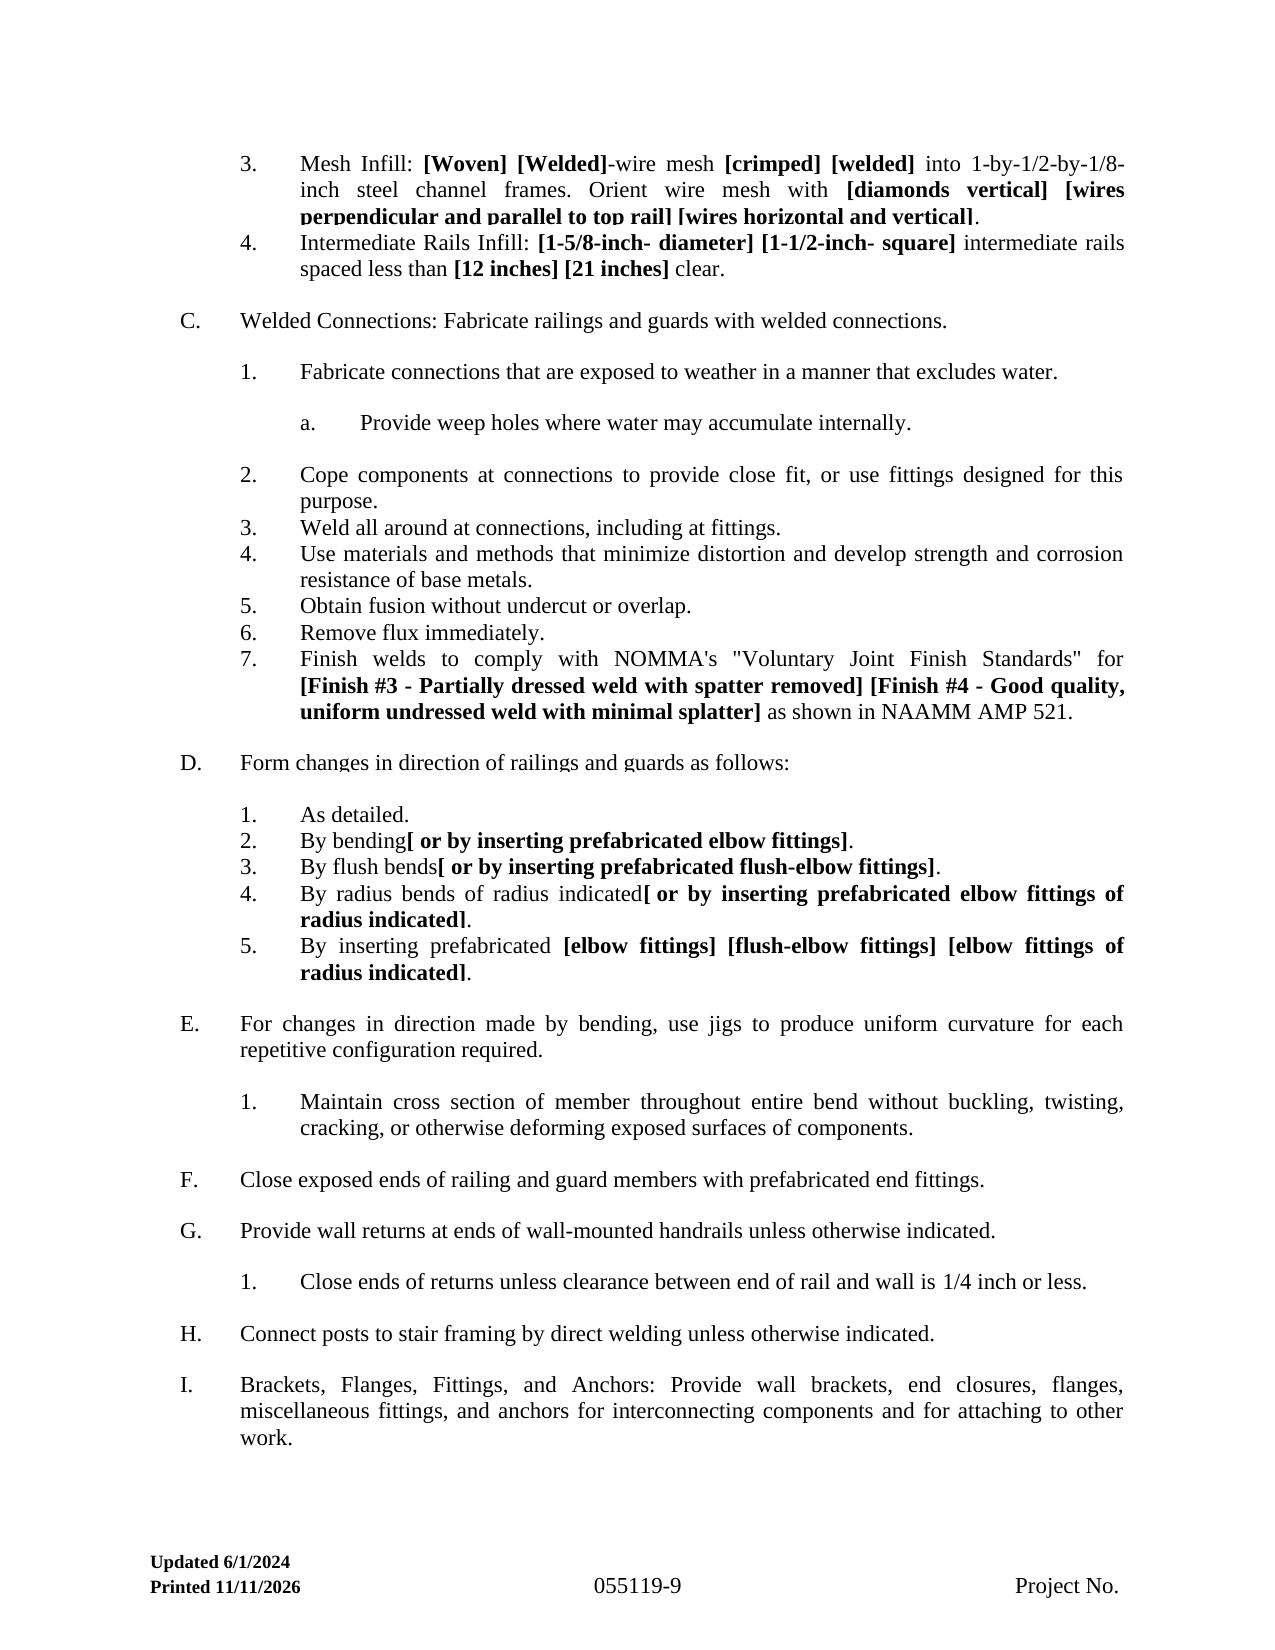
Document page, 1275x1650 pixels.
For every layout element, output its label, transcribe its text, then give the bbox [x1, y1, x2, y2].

text By bending[ or by inserting prefabricated elbow fittings]. [240, 827, 1125, 853]
text For changes in direction made by bending, use jigs to produce uniform curvature for each repetitive configuration required. [180, 1010, 1125, 1063]
text Welded Connections: Fabricate railings and guards with welded connections. [180, 307, 1125, 333]
text By radius bends of radius indicated[ or by inserting prefabricated elbow fittings of radius indicated]. [240, 880, 1125, 928]
text Remove flux immediately. [240, 619, 1125, 645]
text Provide wall returns at ends of wall-mounted handrails unless otherwise indicated. [180, 1217, 1125, 1243]
text Provide weep holes where water may accumulate internally. [300, 409, 1125, 436]
text Obtain fusion without undercut or overlap. [240, 593, 1125, 619]
text Form changes in direction of railings and guards as follows: [180, 749, 1125, 772]
text Maintain cross section of member throughout entire bend without buckling, twisting, cracking, or otherwise deforming exposed surfaces of components. [240, 1088, 1125, 1141]
text Close ends of returns unless clearance between end of rail and wall is 1/4 inch or less. [240, 1268, 1125, 1295]
text By inserting prefabricated [elbow fittings] [flush-elbow fittings] [elbow fittings of radius indicated]. [240, 932, 1125, 981]
text Fabricate connections that are exposed to weather in a manner that excludes water. [240, 358, 1125, 384]
text As detailed. [240, 801, 1125, 823]
text Connect posts to stair framing by direct welding unless otherwise indicated. [180, 1320, 1125, 1346]
text Use materials and methods that minimize distortion and develop strength and corrosion resistance of base metals. [240, 540, 1125, 593]
text Brackets, Flanges, Fittings, and Anchors: Provide wall brackets, end closures, flanges, miscellaneous fittings, and anchors for interconnecting components and for attaching to other work. [180, 1371, 1125, 1450]
text Cope components at connections to provide close fit, or use fittings designed for this purpose. [240, 461, 1125, 513]
text Finish welds to comply with NOMMA's "Voluntary Joint Finish Standards" for [Finish #3 - Partially dressed weld with spatter removed] [Finish #4 - Good quality, uniform undressed weld with minimal splatter] as shown in NAAMM AMP 521. [240, 645, 1125, 724]
text Intermediate Rails Infill: [1-5/8-inch- diameter] [1-1/2-inch- square] intermediate rails spaced less than [12 inches] [21 inches] clear. [240, 229, 1125, 282]
text Weld all around at connections, including at fittings. [240, 513, 1125, 540]
text By flush bends[ or by inserting prefabricated flush-elbow fittings]. [240, 853, 1125, 880]
text Mesh Infill: [Woven] [Welded]-wire mesh [crimped] [welded] into 1-by-1/2-by-1/8-inch steel channel frames. Orient wire mesh with [diamonds vertical] [wires perpendicular and parallel to top rail] [wires horizontal and vertical]. [240, 150, 1125, 225]
text Close exposed ends of railing and guard members with prefabricated end fittings. [180, 1166, 1125, 1192]
